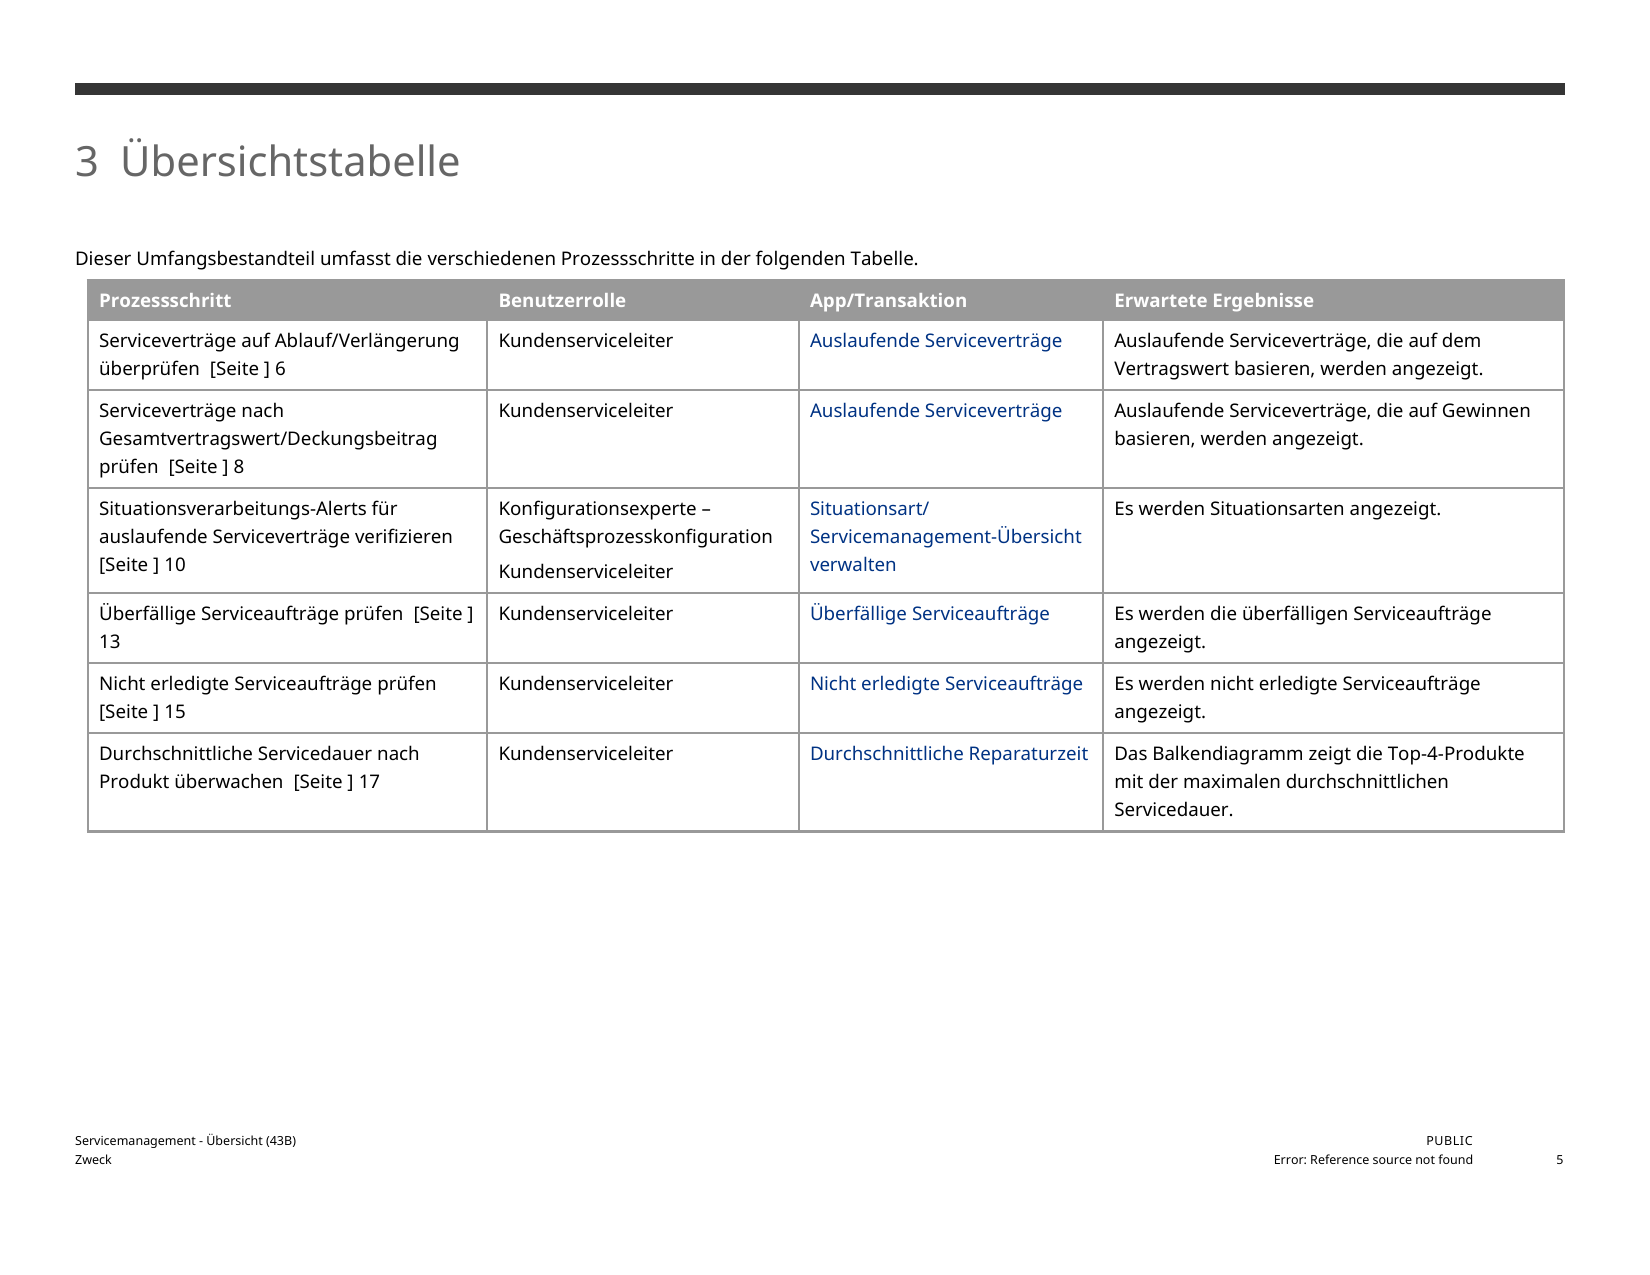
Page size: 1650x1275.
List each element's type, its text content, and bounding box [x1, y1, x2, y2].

table_cell Das Balkendiagramm zeigt die Top-4-Produkte mit der maximalen durchschnittlichen Servicedauer. [1104, 734, 1563, 830]
table_cell Nicht erledigte Serviceaufträge prüfen [Seite ] 15 [89, 664, 486, 732]
table_cell Kundenserviceleiter [488, 391, 798, 487]
table_header App/Transaktion [800, 281, 1102, 319]
table_cell Durchschnittliche Reparaturzeit [800, 734, 1102, 830]
table_cell Kundenserviceleiter [488, 664, 798, 732]
table_cell Kundenserviceleiter [488, 734, 798, 830]
table_cell Konfigurationsexperte – Geschäftsprozesskonfiguration Kundenserviceleiter [488, 489, 798, 592]
table_header Benutzerrolle [488, 281, 798, 319]
table_cell Situationsart/Servicemanagement-Übersicht verwalten [800, 489, 1102, 592]
table_cell Auslaufende Serviceverträge, die auf dem Vertragswert basieren, werden angezeigt. [1104, 321, 1563, 389]
table_cell Kundenserviceleiter [488, 594, 798, 662]
table_cell Kundenserviceleiter [488, 321, 798, 389]
table_cell Auslaufende Serviceverträge [800, 391, 1102, 487]
table_cell Überfällige Serviceaufträge [800, 594, 1102, 662]
table_cell Situationsverarbeitungs-Alerts für auslaufende Serviceverträge verifizieren [Seite ] 10 [89, 489, 486, 592]
table_cell Serviceverträge auf Ablauf/Verlängerung überprüfen [Seite ] 6 [89, 321, 486, 389]
table_cell Es werden die überfälligen Serviceaufträge angezeigt. [1104, 594, 1563, 662]
table_header Erwartete Ergebnisse [1104, 281, 1563, 319]
table_cell Überfällige Serviceaufträge prüfen [Seite ] 13 [89, 594, 486, 662]
table_cell Durchschnittliche Servicedauer nach Produkt überwachen [Seite ] 16 [89, 734, 486, 830]
text Dieser Umfangsbestandteil umfasst die verschiedenen Prozessschritte in der folgenden Tabelle. [75, 245, 1565, 271]
subtitle Übersichtstabelle [75, 137, 1565, 187]
table_cell Auslaufende Serviceverträge, die auf Gewinnen basieren, werden angezeigt. [1104, 391, 1563, 487]
table_cell Es werden Situationsarten angezeigt. [1104, 489, 1563, 592]
table_header Prozessschritt [89, 281, 486, 319]
table_cell Serviceverträge nach Gesamtvertragswert/Deckungsbeitrag prüfen [Seite ] 8 [89, 391, 486, 487]
table_cell Es werden nicht erledigte Serviceaufträge angezeigt. [1104, 664, 1563, 732]
table_cell Auslaufende Serviceverträge [800, 321, 1102, 389]
table_cell Nicht erledigte Serviceaufträge [800, 664, 1102, 732]
